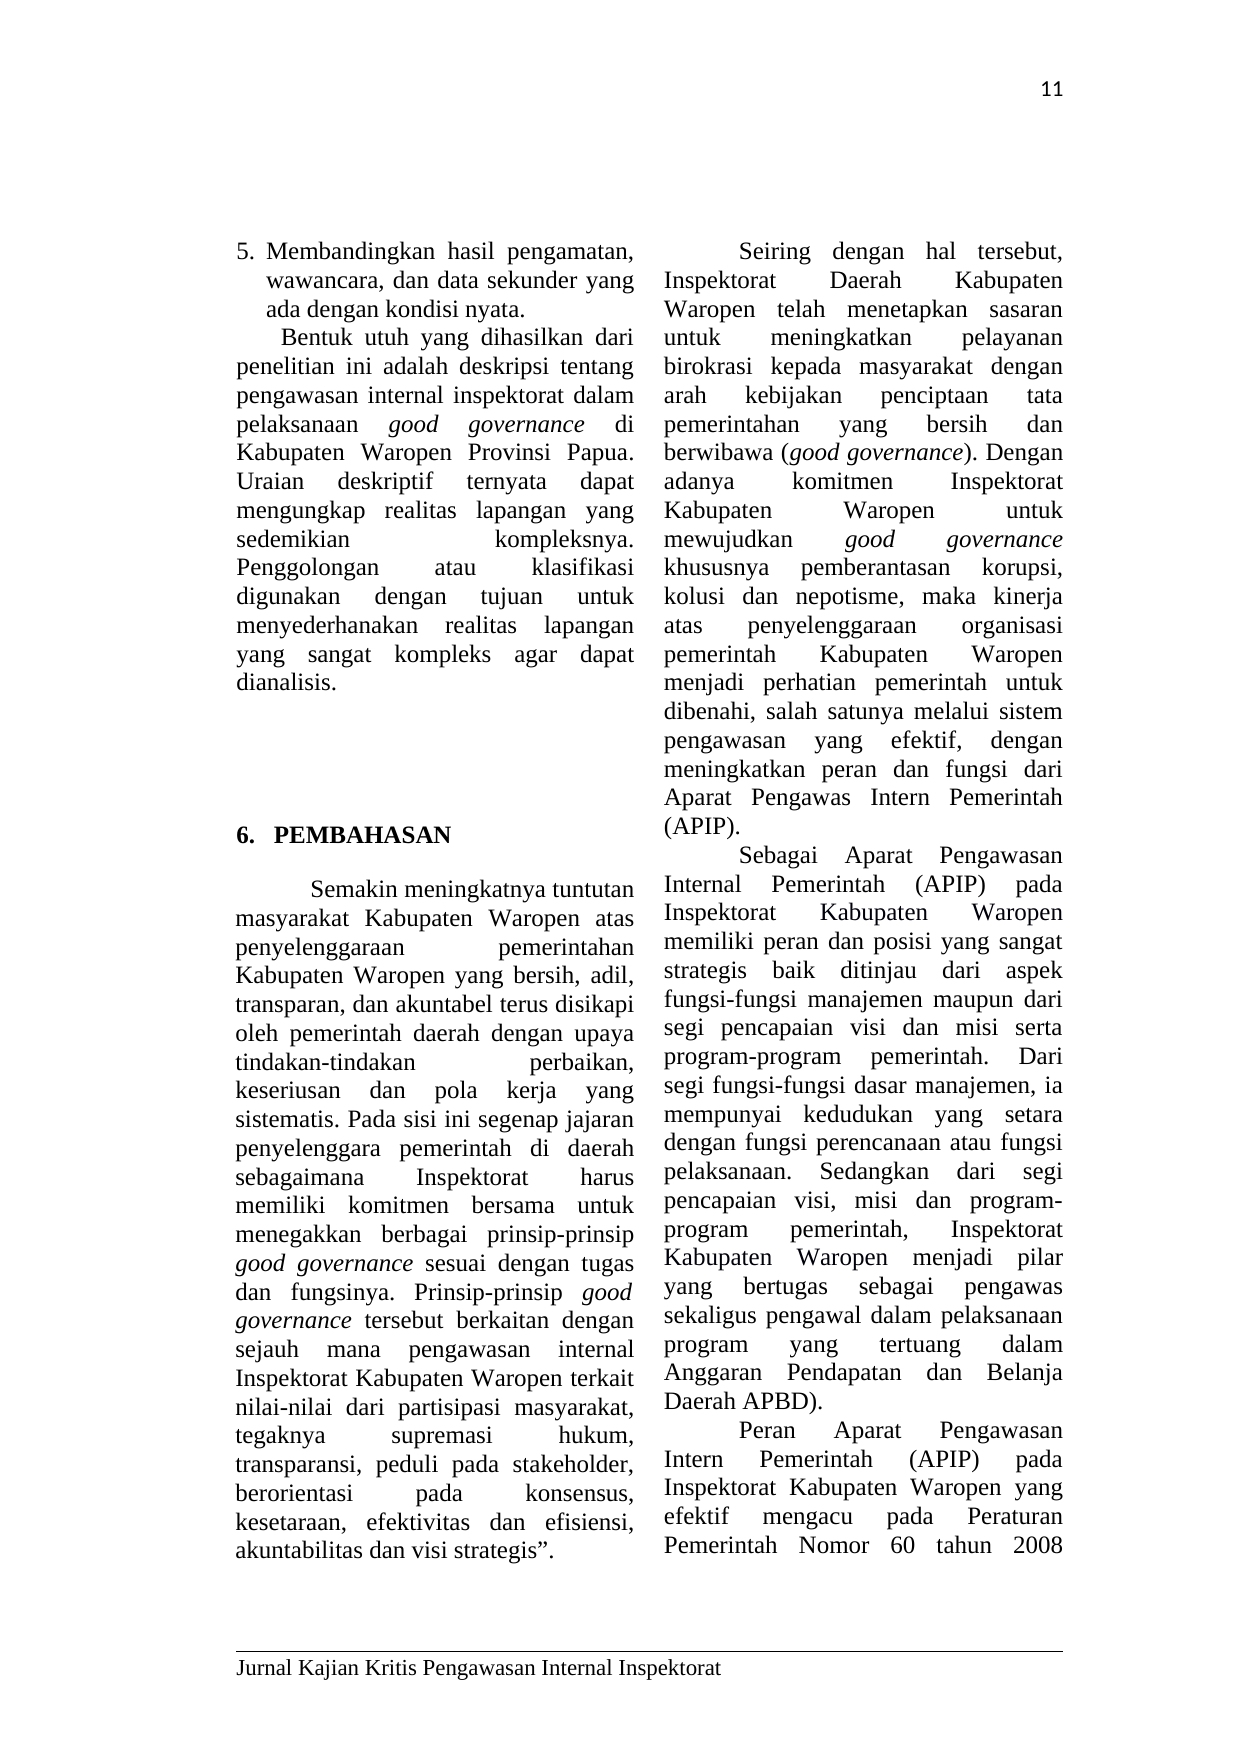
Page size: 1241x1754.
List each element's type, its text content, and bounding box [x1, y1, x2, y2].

text Bentuk utuh yang dihasilkan dari penelitian ini adalah deskripsi tentang pengawasan internal inspektorat dalam pelaksanaan good governance di Kabupaten Waropen Provinsi Papua. Uraian deskriptif ternyata dapat mengungkap realitas lapangan yang sedemikian kompleksnya. Penggolongan atau klasifikasi digunakan dengan tujuan untuk menyederhanakan realitas lapangan yang sangat kompleks agar dapat dianalisis. [236, 322, 634, 696]
list PEMBAHASAN [236, 820, 634, 849]
text Sebagai Aparat Pengawasan Internal Pemerintah (APIP) pada Inspektorat Kabupaten Waropen memiliki peran dan posisi yang sangat strategis baik ditinjau dari aspek fungsi-fungsi manajemen maupun dari segi pencapaian visi dan misi serta program-program pemerintah. Dari segi fungsi-fungsi dasar manajemen, ia mempunyai kedudukan yang setara dengan fungsi perencanaan atau fungsi pelaksanaan. Sedangkan dari segi pencapaian visi, misi dan program-program pemerintah, Inspektorat Kabupaten Waropen menjadi pilar yang bertugas sebagai pengawas sekaligus pengawal dalam pelaksanaan program yang tertuang dalam Anggaran Pendapatan dan Belanja Daerah APBD). [664, 840, 1063, 1415]
list Membandingkan hasil pengamatan, wawancara, dan data sekunder yang ada dengan kondisi nyata. [236, 236, 634, 322]
text Semakin meningkatnya tuntutan masyarakat Kabupaten Waropen atas penyelenggaraan pemerintahan Kabupaten Waropen yang bersih, adil, transparan, dan akuntabel terus disikapi oleh pemerintah daerah dengan upaya tindakan-tindakan perbaikan, keseriusan dan pola kerja yang sistematis. Pada sisi ini segenap jajaran penyelenggara pemerintah di daerah sebagaimana Inspektorat harus memiliki komitmen bersama untuk menegakkan berbagai prinsip-prinsip good governance sesuai dengan tugas dan fungsinya. Prinsip-prinsip good governance tersebut berkaitan dengan sejauh mana pengawasan internal Inspektorat Kabupaten Waropen terkait nilai-nilai dari partisipasi masyarakat, tegaknya supremasi hukum, transparansi, peduli pada stakeholder, berorientasi pada konsensus, kesetaraan, efektivitas dan efisiensi, akuntabilitas dan visi strategis”. [235, 874, 634, 1564]
text Seiring dengan hal tersebut, Inspektorat Daerah Kabupaten Waropen telah menetapkan sasaran untuk meningkatkan pelayanan birokrasi kepada masyarakat dengan arah kebijakan penciptaan tata pemerintahan yang bersih dan berwibawa (good governance). Dengan adanya komitmen Inspektorat Kabupaten Waropen untuk mewujudkan good governance khususnya pemberantasan korupsi, kolusi dan nepotisme, maka kinerja atas penyelenggaraan organisasi pemerintah Kabupaten Waropen menjadi perhatian pemerintah untuk dibenahi, salah satunya melalui sistem pengawasan yang efektif, dengan meningkatkan peran dan fungsi dari Aparat Pengawas Intern Pemerintah (APIP). [664, 236, 1063, 840]
